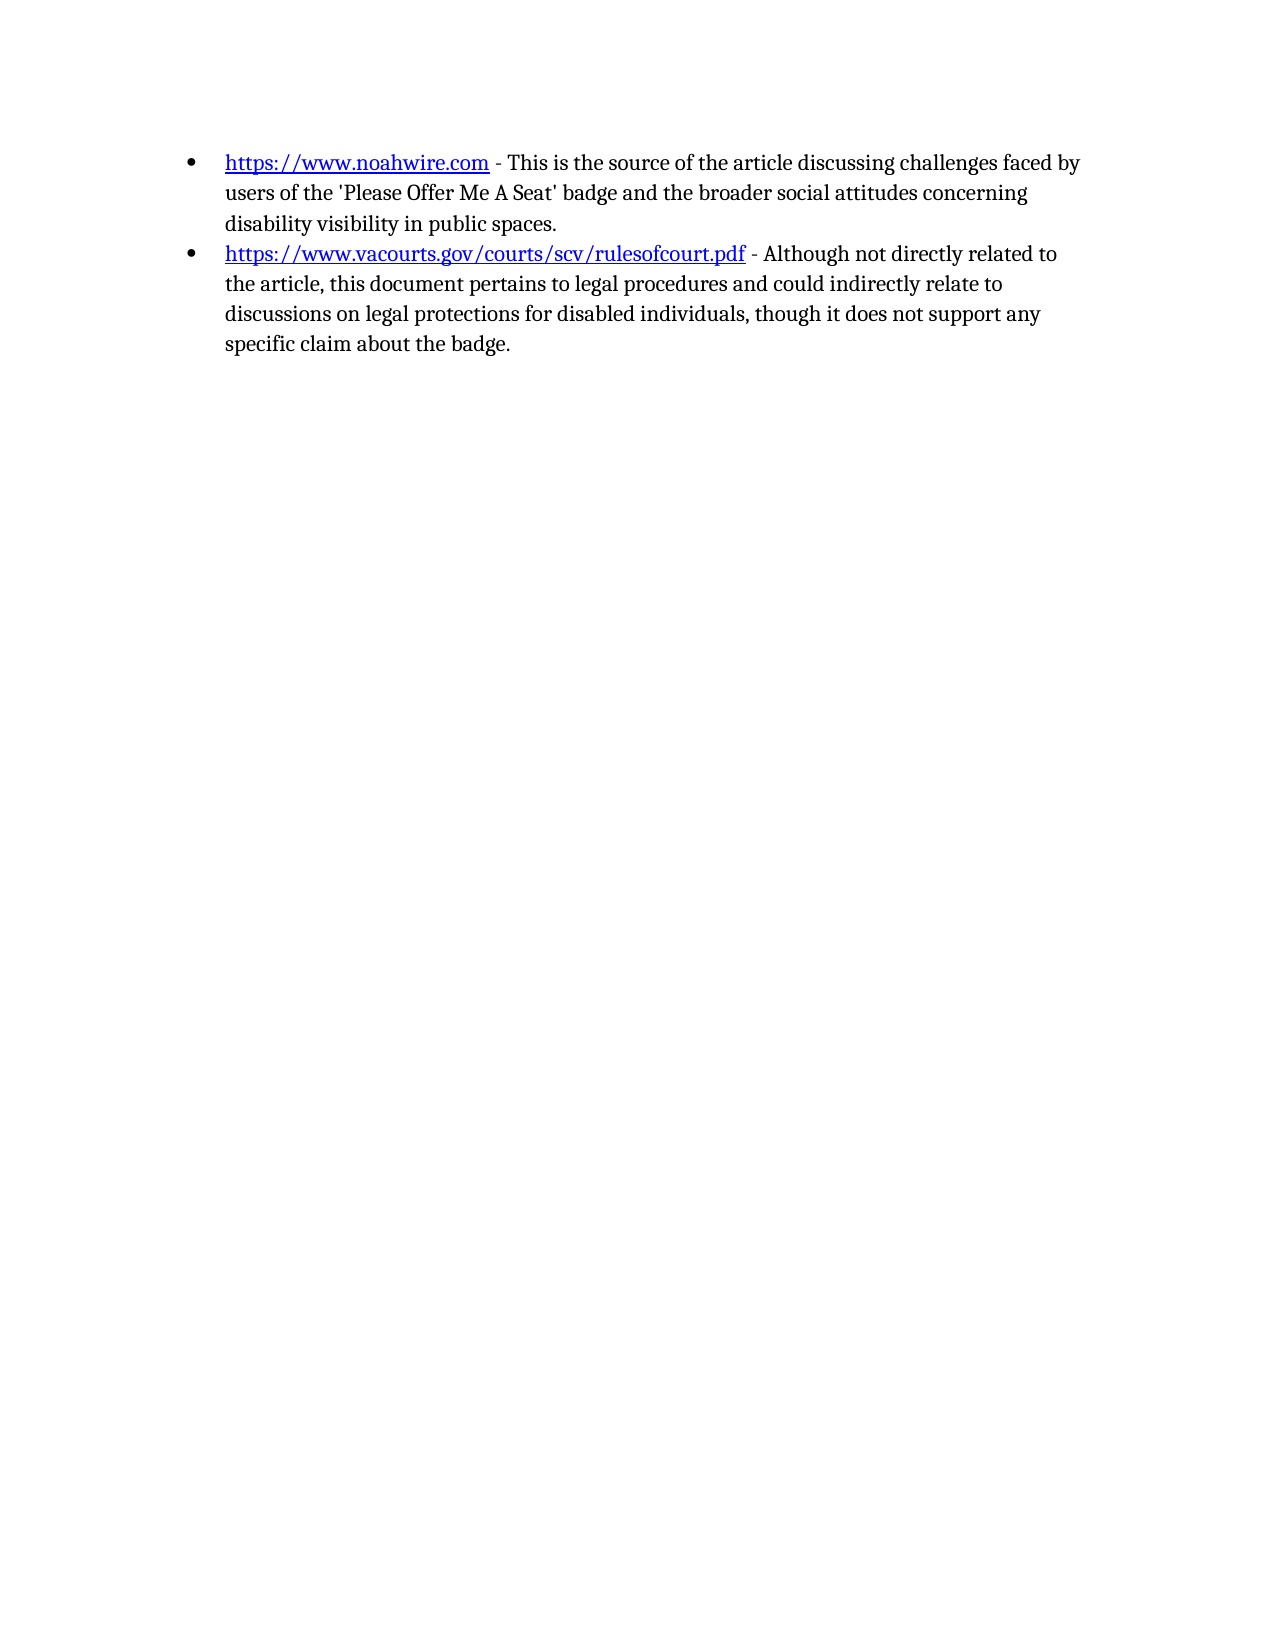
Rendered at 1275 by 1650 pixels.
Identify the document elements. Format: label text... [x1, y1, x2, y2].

list https://www.noahwire.com - This is the source of the article discussing challenges faced by users of the 'Please Offer Me A Seat' badge and the broader social attitudes concerning disability visibility in public spaces. [187, 150, 1087, 237]
list https://www.vacourts.gov/courts/scv/rulesofcourt.pdf - Although not directly related to the article, this document pertains to legal procedures and could indirectly relate to discussions on legal protections for disabled individuals, though it does not support any specific claim about the badge. [187, 241, 1087, 358]
